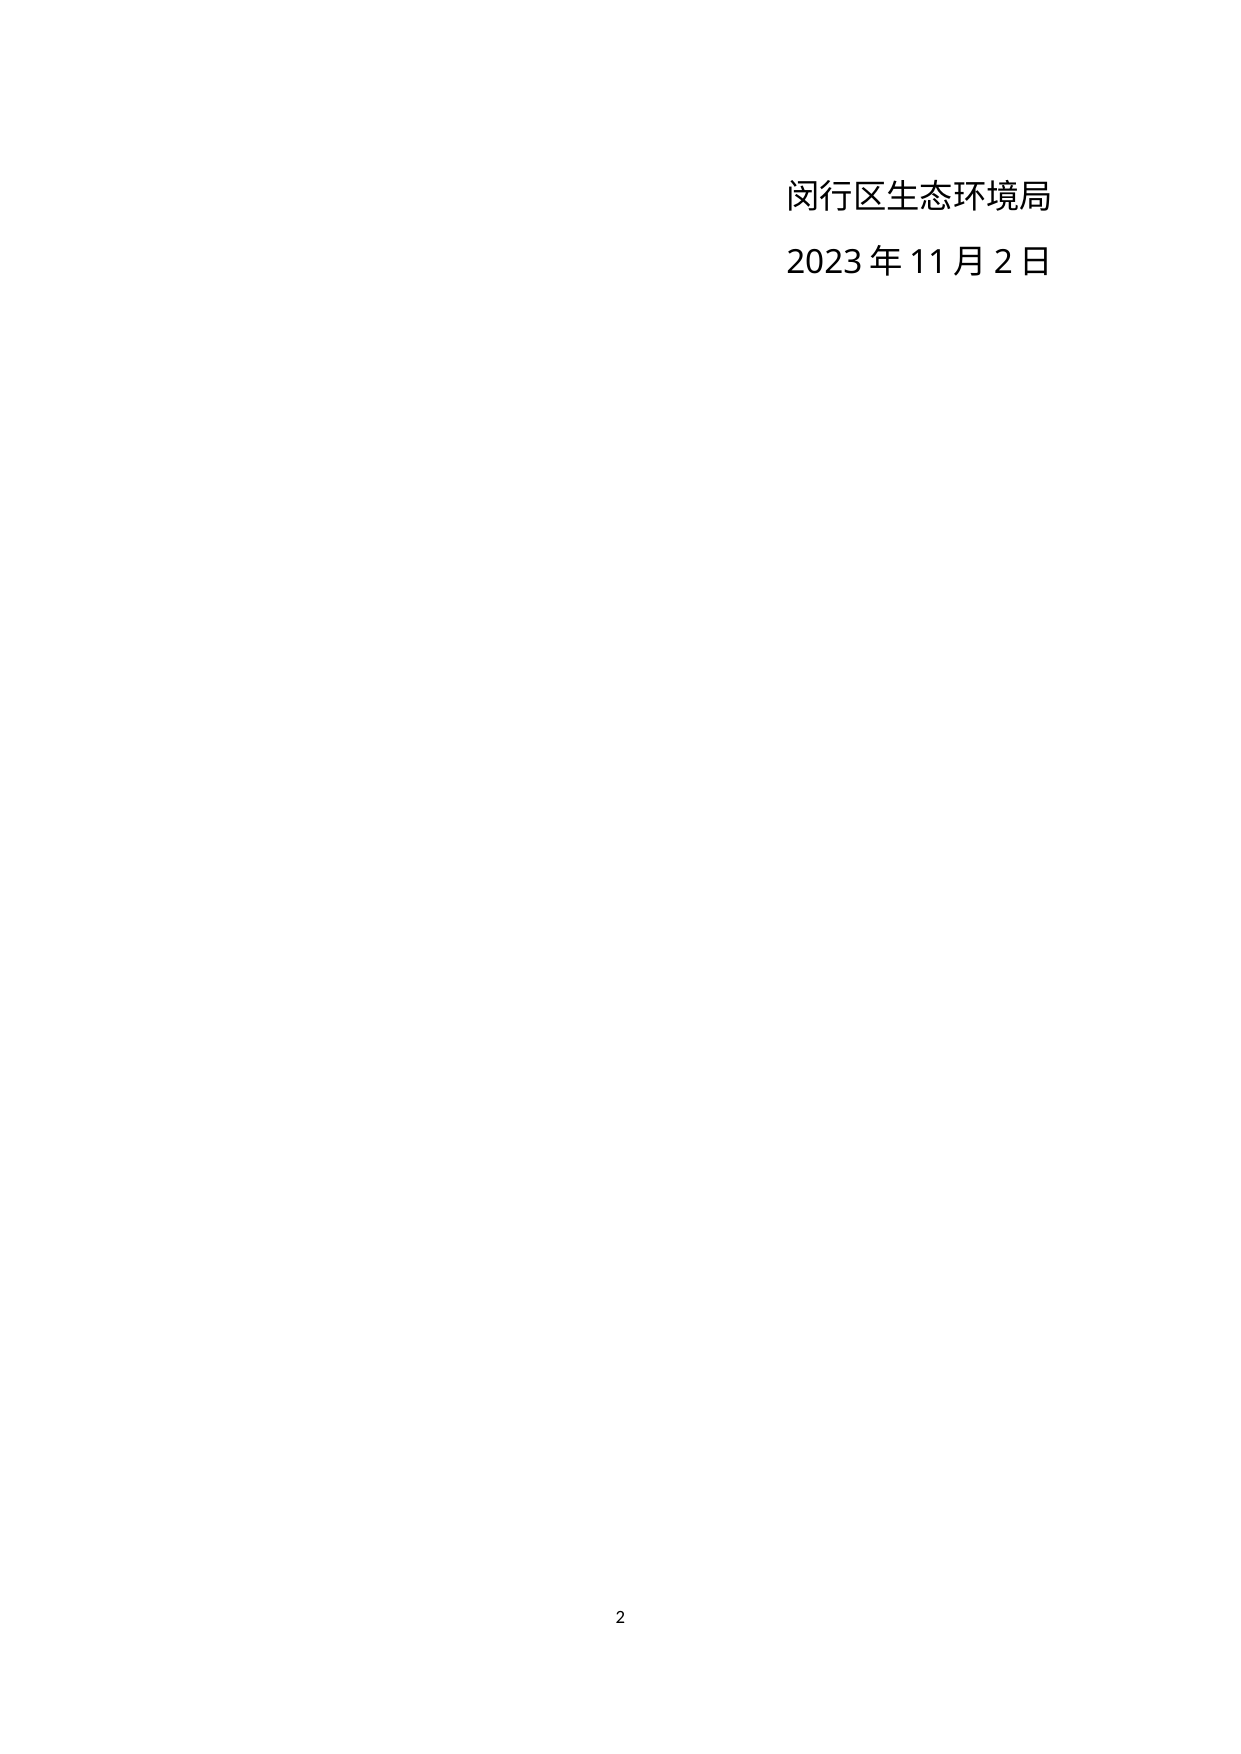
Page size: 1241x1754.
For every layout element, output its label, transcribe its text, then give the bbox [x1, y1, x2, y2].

text 2023年11月2日 [187, 227, 1053, 292]
text 闵行区生态环境局 [187, 162, 1053, 227]
